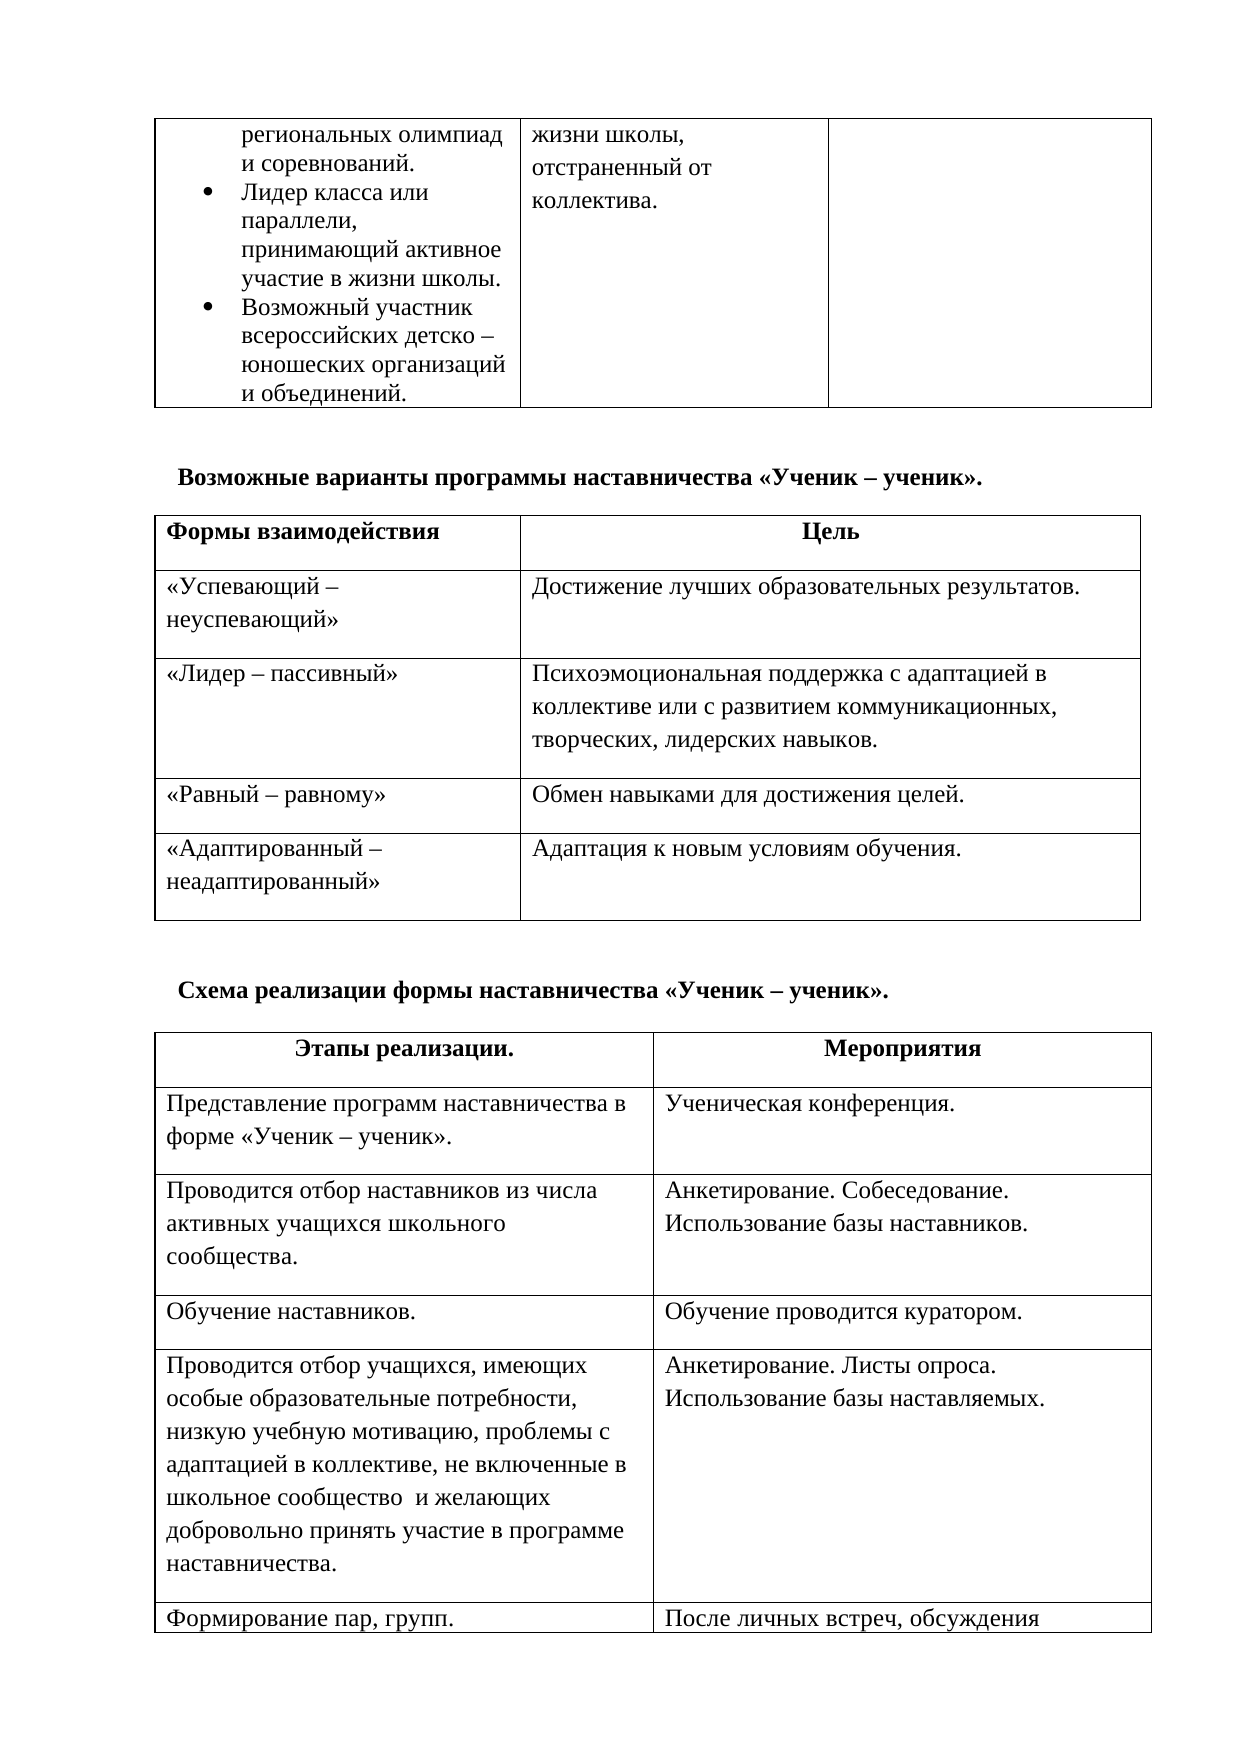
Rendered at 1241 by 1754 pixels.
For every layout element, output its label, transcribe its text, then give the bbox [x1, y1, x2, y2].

table_cell Обучение проводится куратором. [654, 1296, 1151, 1349]
table_header Этапы реализации. [156, 1033, 653, 1087]
table_cell Проводится отбор наставников из числа активных учащихся школьного сообщества. [156, 1175, 653, 1295]
table_header Мероприятия [654, 1033, 1151, 1087]
table_cell Представление программ наставничества в форме «Ученик – ученик». [156, 1088, 653, 1174]
table_cell Адаптация к новым условиям обучения. [521, 834, 1140, 920]
table_cell Психоэмоциональная поддержка с адаптацией в коллективе или с развитием коммуникационных, творческих, лидерских навыков. [521, 659, 1140, 778]
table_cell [654, 1603, 1151, 1632]
table_cell «Лидер – пассивный» [156, 659, 520, 778]
table_cell Обучение наставников. [156, 1296, 653, 1349]
table_cell «Равный – равному» [156, 779, 520, 832]
table_cell Проводится отбор учащихся, имеющих особые образовательные потребности, низкую учебную мотивацию, проблемы с адаптацией в коллективе, не включенные в школьное сообщество и желающих добровольно принять участие в программе наставничества. [156, 1350, 653, 1602]
table_cell «Адаптированный – неадаптированный» [156, 834, 520, 920]
table_cell Анкетирование. Листы опроса. Использование базы наставляемых. [654, 1350, 1151, 1602]
table_cell Достижение лучших образовательных результатов. [521, 571, 1140, 657]
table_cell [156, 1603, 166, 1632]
table_header Формы взаимодействия [156, 516, 520, 570]
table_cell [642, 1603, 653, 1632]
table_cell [156, 119, 520, 407]
table_cell Обмен навыками для достижения целей. [521, 779, 1140, 832]
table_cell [829, 119, 1151, 407]
table_cell Ученическая конференция. [654, 1088, 1151, 1174]
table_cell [521, 119, 828, 407]
text Схема реализации формы наставничества «Ученик – ученик». [177, 975, 1152, 1003]
list Возможные варианты программы наставничества «Ученик – ученик». [177, 462, 1152, 490]
table_header Цель [521, 516, 1140, 570]
table_cell Анкетирование. Собеседование. Использование базы наставников. [654, 1175, 1151, 1295]
table_cell «Успевающий – неуспевающий» [156, 571, 520, 657]
